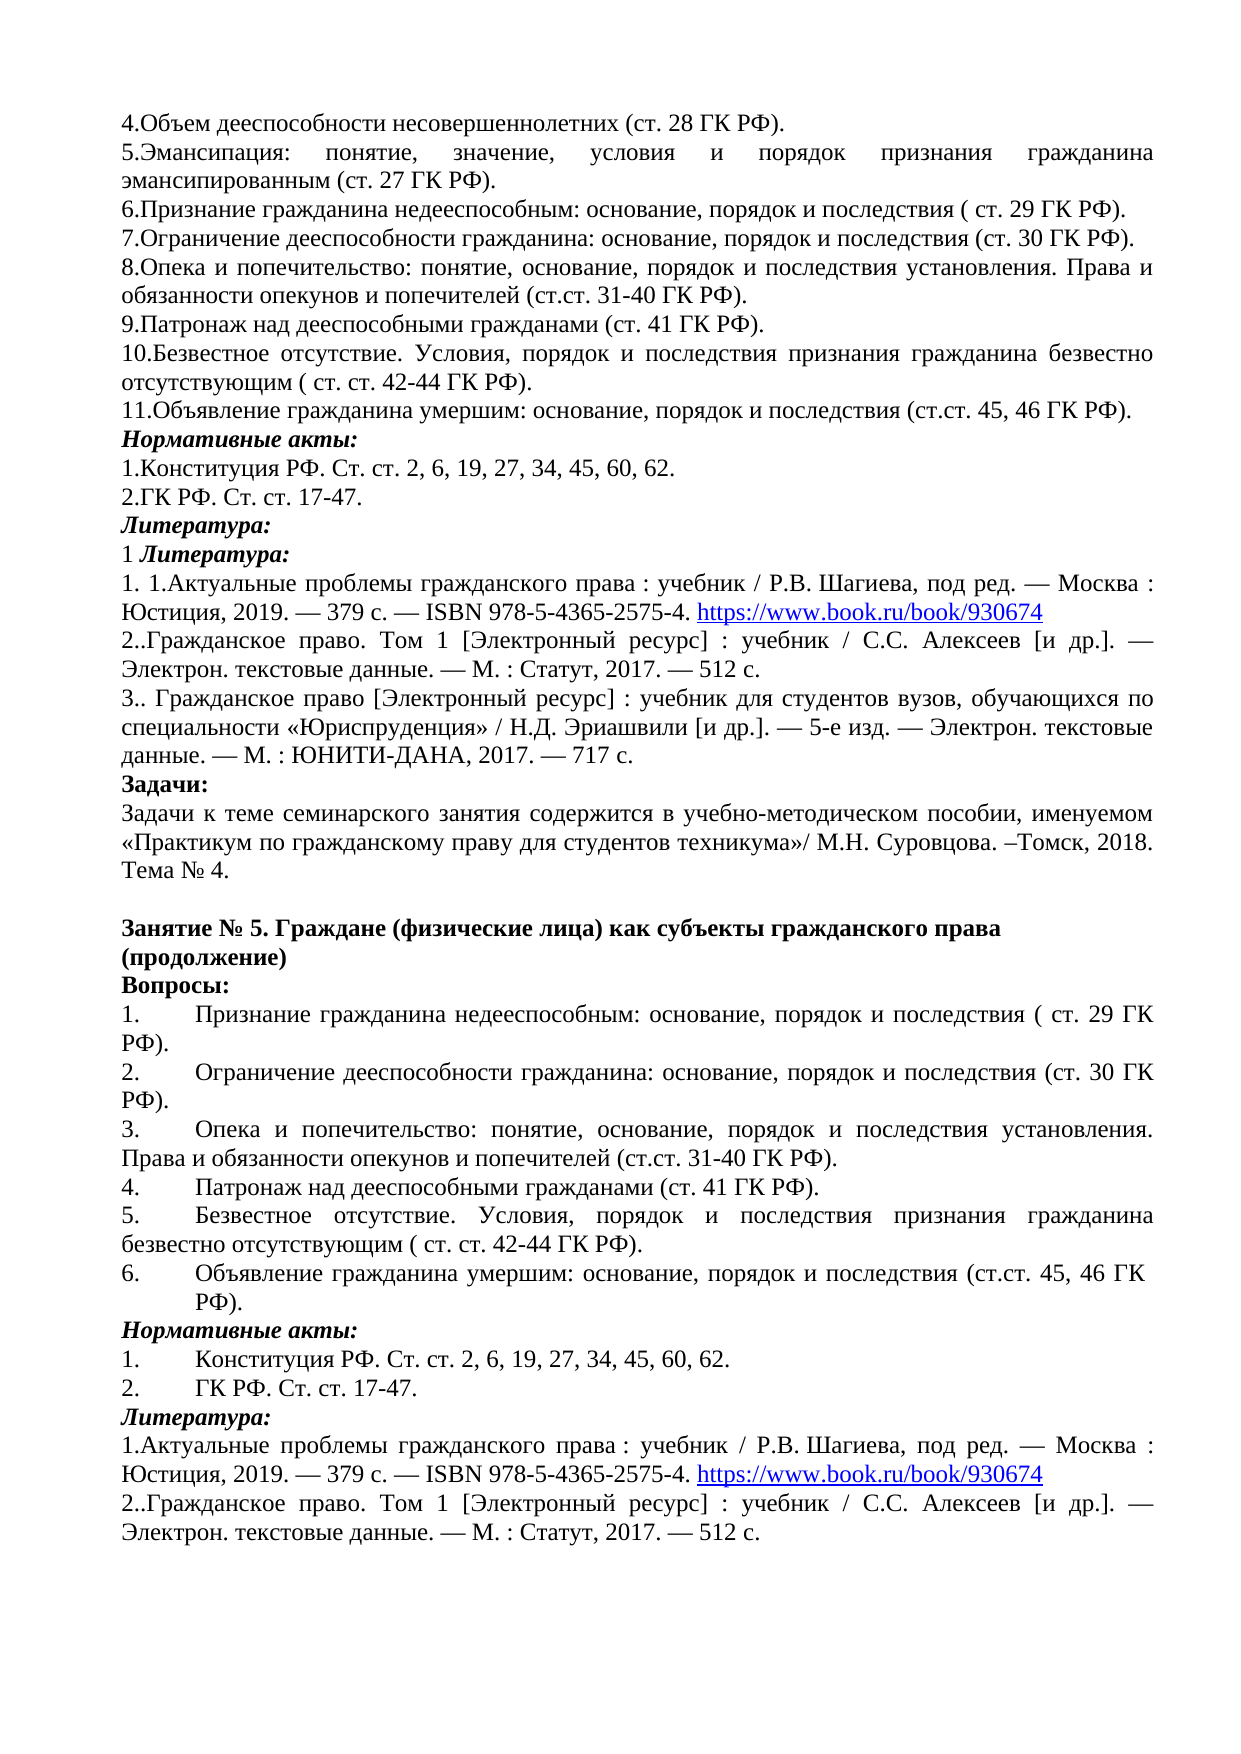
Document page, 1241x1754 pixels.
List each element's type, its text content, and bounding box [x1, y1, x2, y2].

text Литература: [121, 1402, 1154, 1431]
text Задачи к теме семинарского занятия содержится в учебно-методическом пособии, именуемом «Практикум по гражданскому праву для студентов техникума»/ М.Н. Суровцова. –Томск, 2018. Тема № 4. [121, 798, 1154, 884]
text 1. Признание гражданина недееспособным: основание, порядок и последствия ( ст. 29 ГК РФ). [121, 999, 1154, 1057]
text Нормативные акты: [121, 424, 1154, 453]
text 4.Объем дееспособности несовершеннолетних (ст. 28 ГК РФ). [121, 108, 1154, 137]
text 3. Опека и попечительство: понятие, основание, порядок и последствия установления. Права и обязанности опекунов и попечителей (ст.ст. 31-40 ГК РФ). [121, 1114, 1154, 1172]
text 2. ГК РФ. Ст. ст. 17-47. [121, 1373, 1154, 1402]
text 2. Ограничение дееспособности гражданина: основание, порядок и последствия (ст. 30 ГК РФ). [121, 1057, 1154, 1114]
text 5. Безвестное отсутствие. Условия, порядок и последствия признания гражданина безвестно отсутствующим ( ст. ст. 42-44 ГК РФ). [121, 1201, 1154, 1258]
text 7.Ограничение дееспособности гражданина: основание, порядок и последствия (ст. 30 ГК РФ). [121, 223, 1154, 252]
text Вопросы: [121, 971, 1154, 999]
text 1.Актуальные проблемы гражданского права : учебник / Р.В. Шагиева, под ред. — Москва : Юстиция, 2019. — 379 с. — ISBN 978-5-4365-2575-4. https://www.book.ru/book/930674 [121, 1431, 1154, 1488]
text 4. Патронаж над дееспособными гражданами (ст. 41 ГК РФ). [121, 1172, 1154, 1201]
text 5.Эмансипация: понятие, значение, условия и порядок признания гражданина эмансипированным (ст. 27 ГК РФ). [121, 137, 1154, 194]
text Литература: [121, 511, 1154, 539]
text 6.Признание гражданина недееспособным: основание, порядок и последствия ( ст. 29 ГК РФ). [121, 194, 1154, 223]
text 2..Гражданское право. Том 1 [Электронный ресурс] : учебник / С.С. Алексеев [и др.]. — Электрон. текстовые данные. — М. : Статут, 2017. — 512 c. [121, 626, 1154, 683]
text 10.Безвестное отсутствие. Условия, порядок и последствия признания гражданина безвестно отсутствующим ( ст. ст. 42-44 ГК РФ). [121, 338, 1154, 396]
text Задачи: [121, 769, 1154, 798]
text 1. Конституция РФ. Ст. ст. 2, 6, 19, 27, 34, 45, 60, 62. [121, 1344, 1154, 1373]
text 1.Конституция РФ. Ст. ст. 2, 6, 19, 27, 34, 45, 60, 62. [121, 453, 1154, 482]
text Нормативные акты: [121, 1316, 1154, 1344]
text 6. Объявление гражданина умершим: основание, порядок и последствия (ст.ст. 45, 46 ГК РФ). [121, 1258, 1154, 1316]
text 11.Объявление гражданина умершим: основание, порядок и последствия (ст.ст. 45, 46 ГК РФ). [121, 396, 1154, 424]
text 8.Опека и попечительство: понятие, основание, порядок и последствия установления. Права и обязанности опекунов и попечителей (ст.ст. 31-40 ГК РФ). [121, 252, 1154, 309]
text Занятие № 5. Граждане (физические лица) как субъекты гражданского права (продолжение) [121, 913, 1154, 971]
text 9.Патронаж над дееспособными гражданами (ст. 41 ГК РФ). [121, 309, 1154, 338]
text 2..Гражданское право. Том 1 [Электронный ресурс] : учебник / С.С. Алексеев [и др.]. — Электрон. текстовые данные. — М. : Статут, 2017. — 512 c. [121, 1488, 1154, 1546]
text 1 Литература: [121, 539, 1154, 568]
text 1. 1.Актуальные проблемы гражданского права : учебник / Р.В. Шагиева, под ред. — Москва : Юстиция, 2019. — 379 с. — ISBN 978-5-4365-2575-4. https://www.book.ru/book/930674 [121, 568, 1154, 626]
text 2.ГК РФ. Ст. ст. 17-47. [121, 482, 1154, 511]
text 3.. Гражданское право [Электронный ресурс] : учебник для студентов вузов, обучающихся по специальности «Юриспруденция» / Н.Д. Эриашвили [и др.]. — 5-е изд. — Электрон. текстовые данные. — М. : ЮНИТИ-ДАНА, 2017. — 717 c. [121, 683, 1154, 769]
